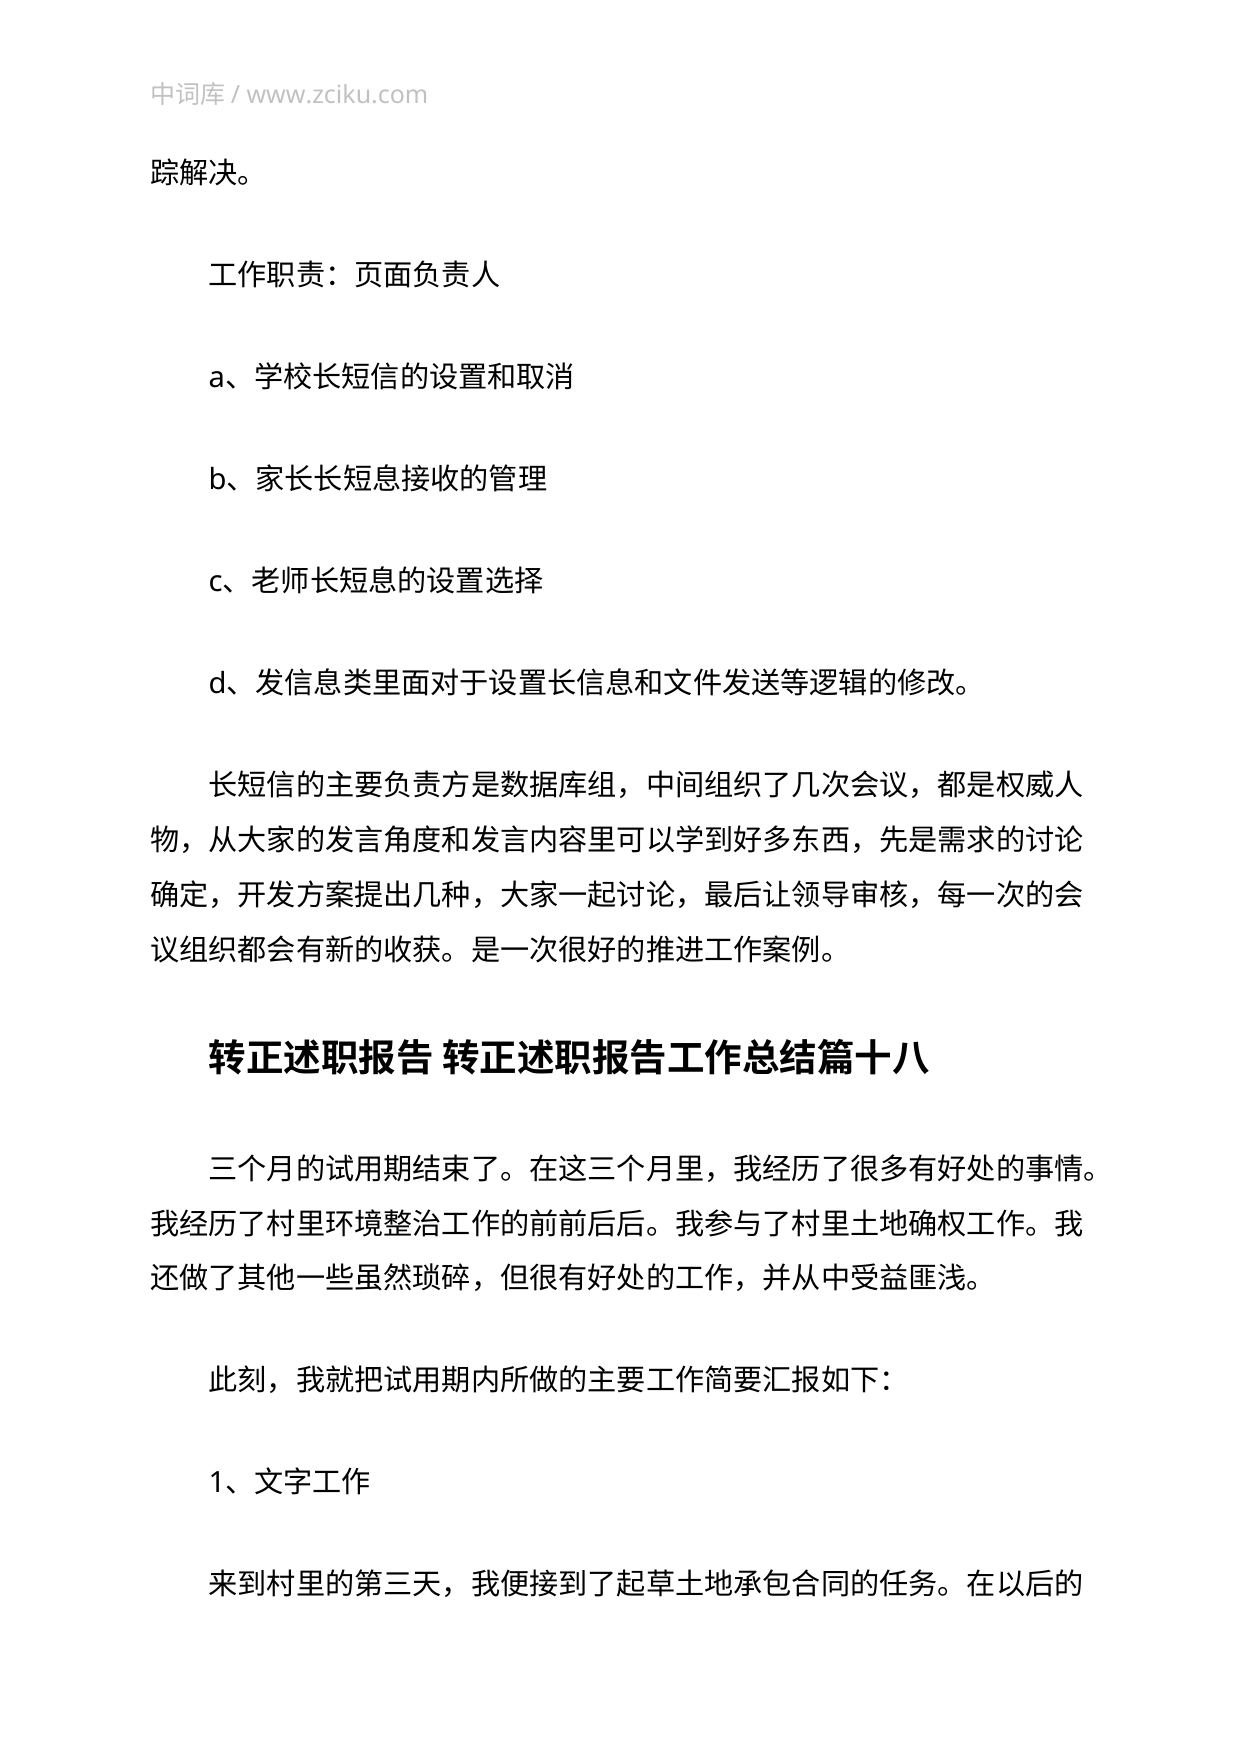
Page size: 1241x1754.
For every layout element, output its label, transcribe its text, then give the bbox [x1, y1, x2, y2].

text d、发信息类里面对于设置长信息和文件发送等逻辑的修改。 [150, 659, 1090, 702]
text 工作职责：页面负责人 [150, 252, 1090, 294]
text 三个月的试用期结束了。在这三个月里，我经历了很多有好处的事情。我经历了村里环境整治工作的前前后后。我参与了村里土地确权工作。我还做了其他一些虽然琐碎，但很有好处的工作，并从中受益匪浅。 [150, 1145, 1090, 1297]
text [150, 1561, 1090, 1603]
text c、老师长短息的设置选择 [150, 557, 1090, 600]
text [150, 150, 1090, 192]
text 此刻，我就把试用期内所做的主要工作简要汇报如下： [150, 1357, 1090, 1399]
text 1、文字工作 [150, 1459, 1090, 1501]
text 长短信的主要负责方是数据库组，中间组织了几次会议，都是权威人物，从大家的发言角度和发言内容里可以学到好多东西，先是需求的讨论确定，开发方案提出几种，大家一起讨论，最后让领导审核，每一次的会议组织都会有新的收获。是一次很好的推进工作案例。 [150, 761, 1090, 968]
text a、学校长短信的设置和取消 [150, 353, 1090, 396]
text 转正述职报告 转正述职报告工作总结篇十八 [150, 1028, 1090, 1082]
text b、家长长短息接收的管理 [150, 456, 1090, 498]
